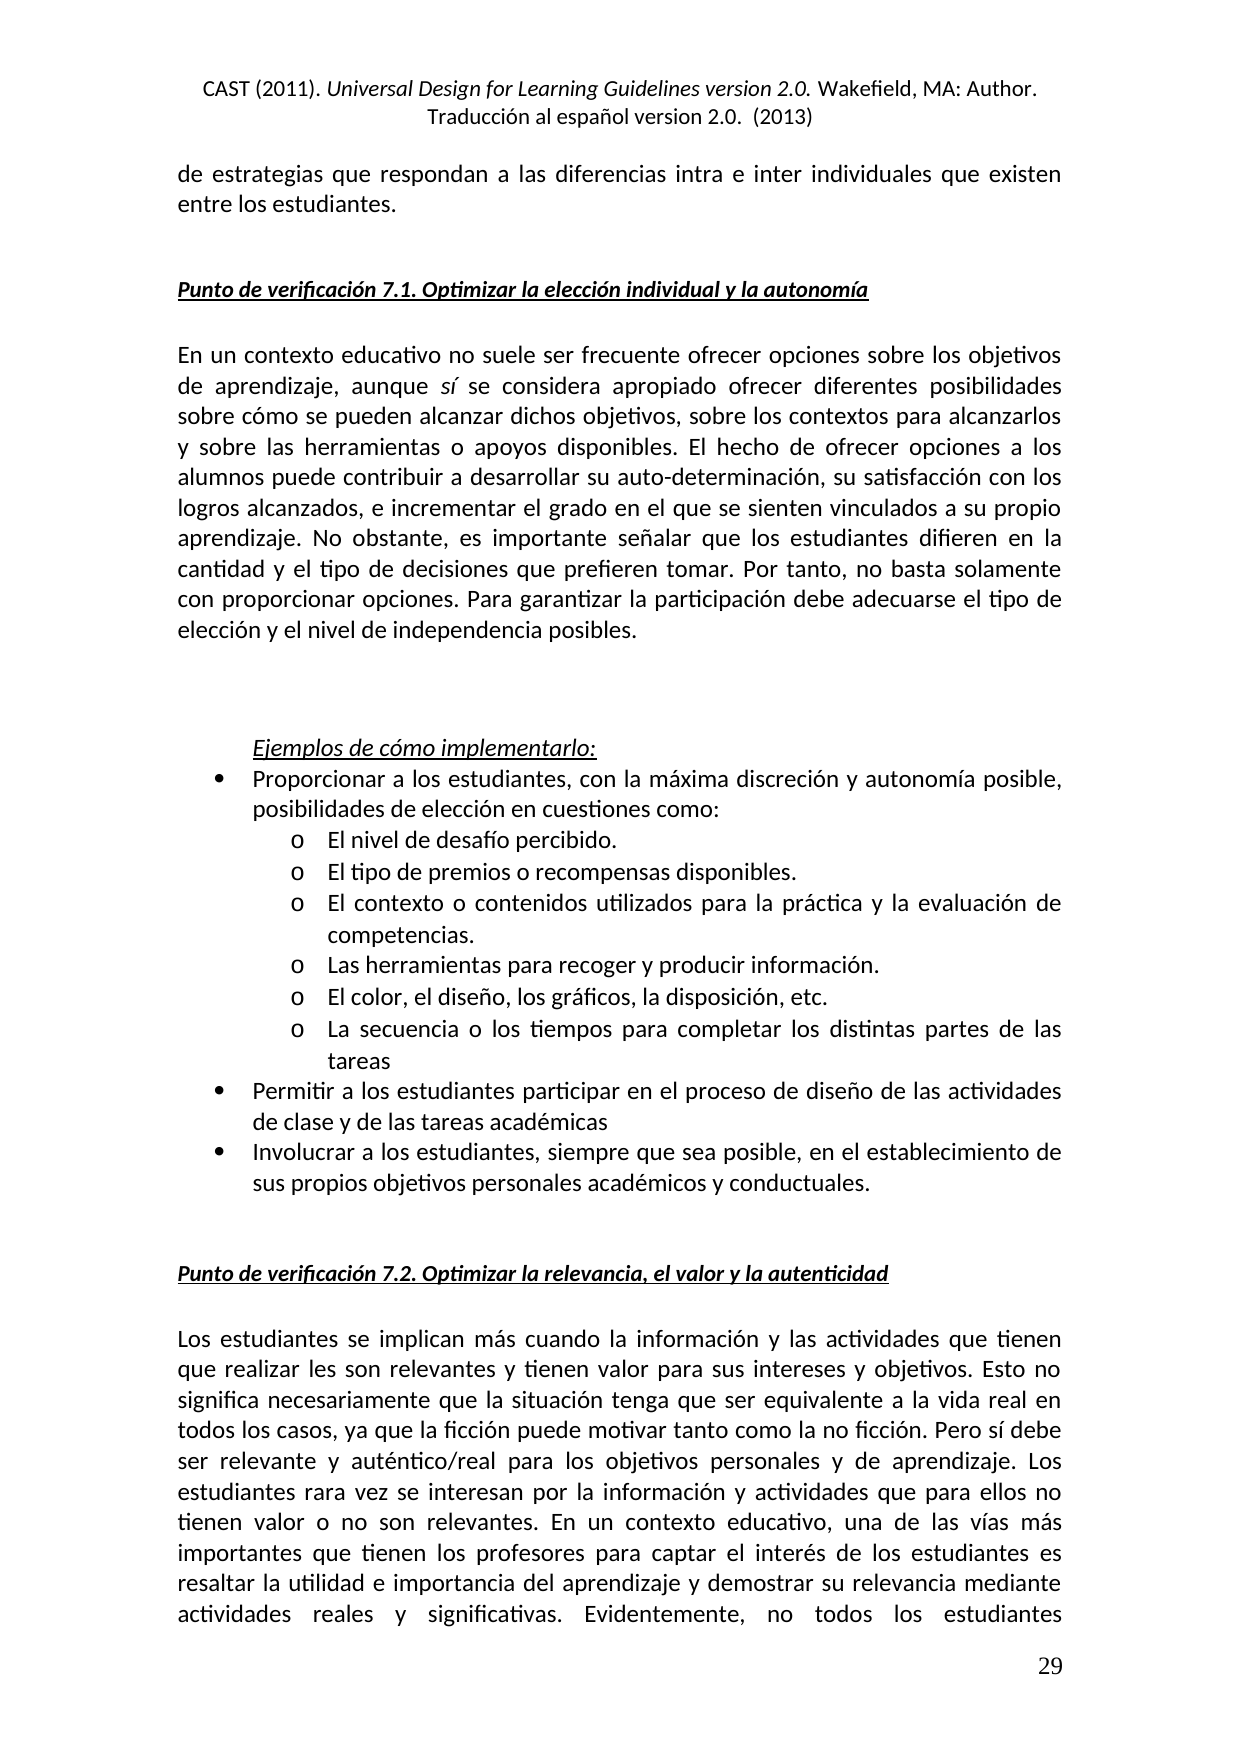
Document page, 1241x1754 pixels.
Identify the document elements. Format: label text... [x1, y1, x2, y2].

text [177, 158, 1063, 219]
list La secuencia o los tiempos para completar los distintas partes de las tareas [290, 1013, 1063, 1076]
list El color, el diseño, los gráficos, la disposición, etc. [290, 981, 1063, 1013]
list Involucrar a los estudiantes, siempre que sea posible, en el establecimiento de sus propios objetivos personales académicos y conductuales. [215, 1137, 1063, 1198]
text Punto de verificación 7.2. Optimizar la relevancia, el valor y la autenticidad [177, 1259, 1063, 1287]
list El nivel de desafío percibido. [290, 824, 1063, 856]
text Punto de verificación 7.1. Optimizar la elección individual y la autonomía [177, 275, 1063, 303]
list Las herramientas para recoger y producir información. [290, 950, 1063, 981]
list El tipo de premios o recompensas disponibles. [290, 856, 1063, 887]
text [177, 1323, 1063, 1628]
list El contexto o contenidos utilizados para la práctica y la evaluación de competencias. [290, 887, 1063, 950]
text Ejemplos de cómo implementarlo: [252, 732, 1063, 763]
list Proporcionar a los estudiantes, con la máxima discreción y autonomía posible, posibilidades de elección en cuestiones como: [215, 763, 1063, 824]
text En un contexto educativo no suele ser frecuente ofrecer opciones sobre los objetivos de aprendizaje, aunque sí se considera apropiado ofrecer diferentes posibilidades sobre cómo se pueden alcanzar dichos objetivos, sobre los contextos para alcanzarlos y sobre las herramientas o apoyos disponibles. El hecho de ofrecer opciones a los alumnos puede contribuir a desarrollar su auto-determinación, su satisfacción con los logros alcanzados, e incrementar el grado en el que se sienten vinculados a su propio aprendizaje. No obstante, es importante señalar que los estudiantes difieren en la cantidad y el tipo de decisiones que prefieren tomar. Por tanto, no basta solamente con proporcionar opciones. Para garantizar la participación debe adecuarse el tipo de elección y el nivel de independencia posibles. [177, 339, 1063, 644]
list Permitir a los estudiantes participar en el proceso de diseño de las actividades de clase y de las tareas académicas [215, 1076, 1063, 1137]
